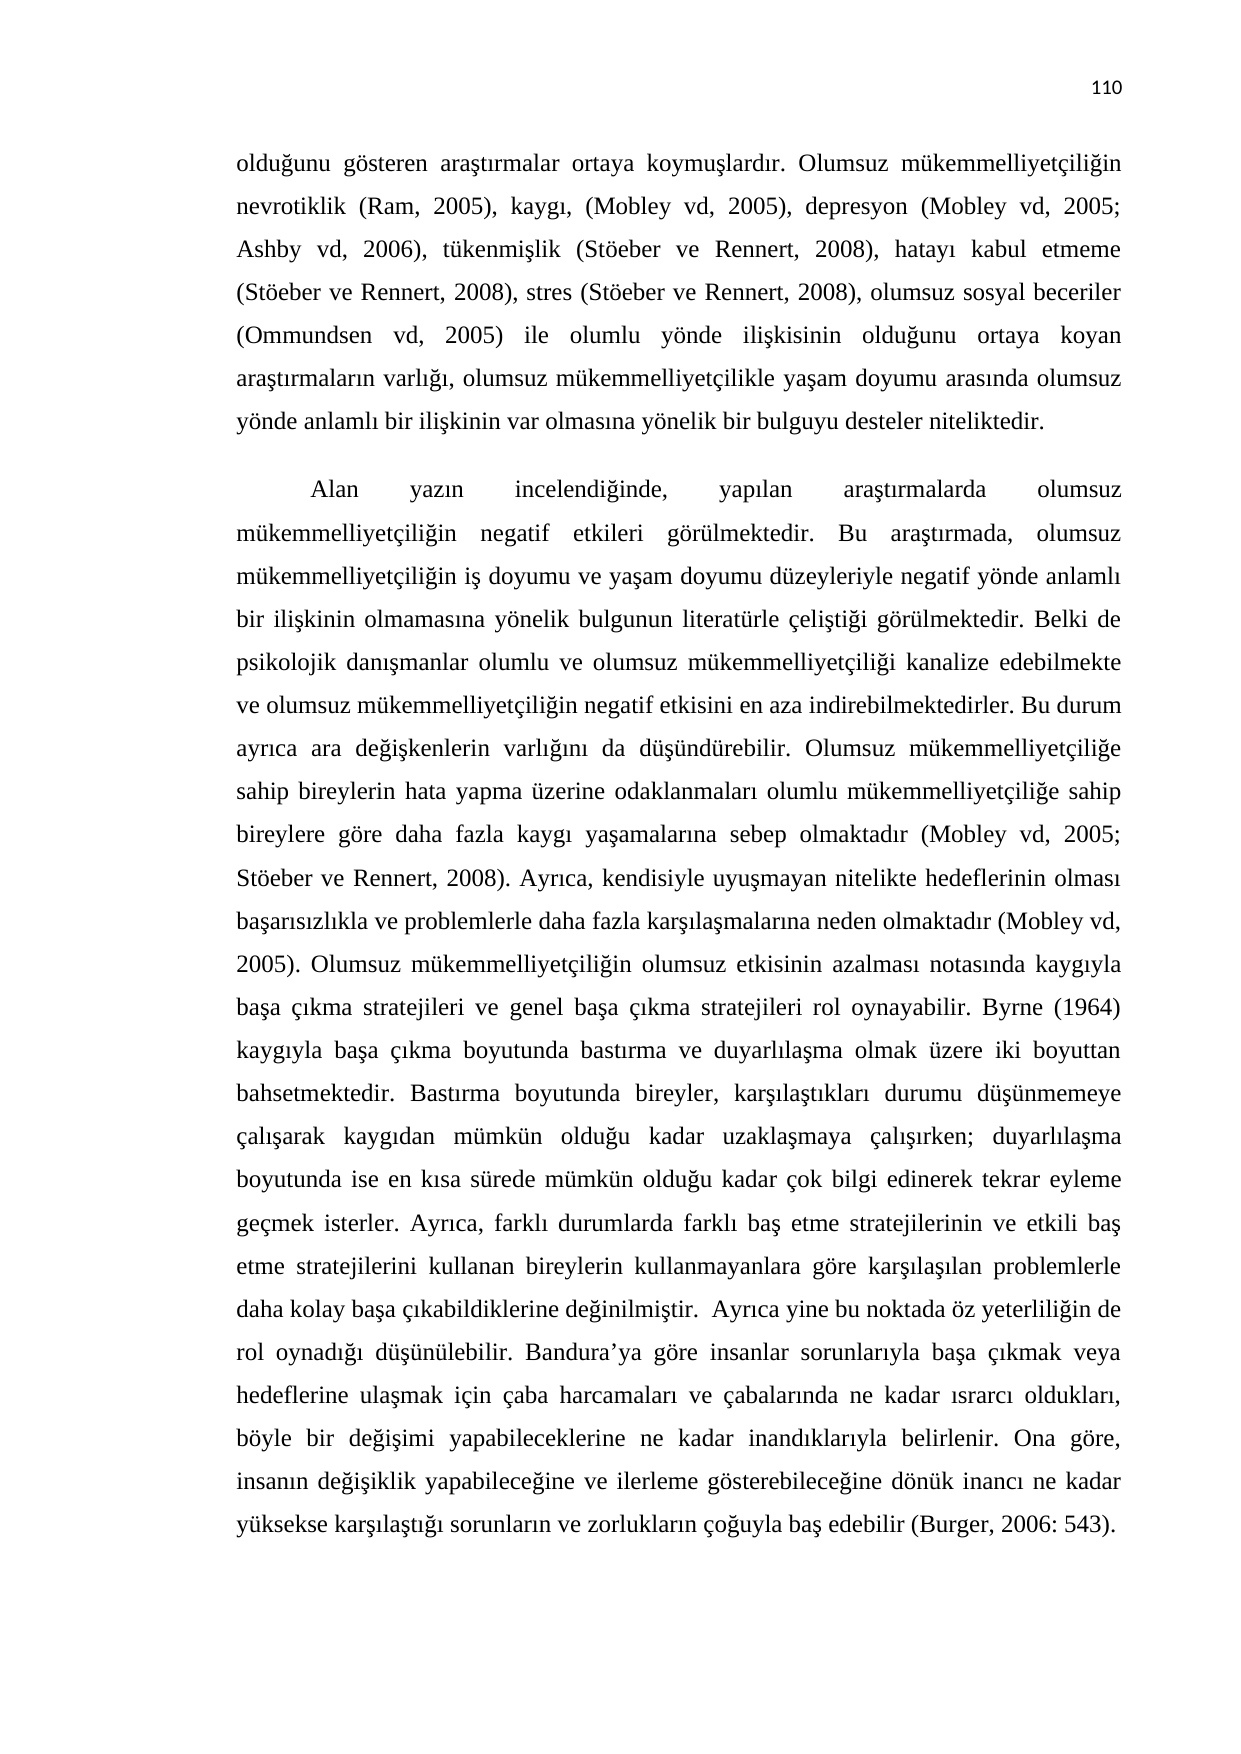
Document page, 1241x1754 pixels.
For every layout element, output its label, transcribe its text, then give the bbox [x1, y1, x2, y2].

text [236, 148, 1122, 435]
text Alan yazın incelendiğinde, yapılan araştırmalarda olumsuz mükemmelliyetçiliğin negatif etkileri görülmektedir. Bu araştırmada, olumsuz mükemmelliyetçiliğin iş doyumu ve yaşam doyumu düzeyleriyle negatif yönde anlamlı bir ilişkinin olmamasına yönelik bulgunun literatürle çeliştiği görülmektedir. Belki de psikolojik danışmanlar olumlu ve olumsuz mükemmelliyetçiliği kanalize edebilmekte ve olumsuz mükemmelliyetçiliğin negatif etkisini en aza indirebilmektedirler. Bu durum ayrıca ara değişkenlerin varlığını da düşündürebilir. Olumsuz mükemmelliyetçiliğe sahip bireylerin hata yapma üzerine odaklanmaları olumlu mükemmelliyetçiliğe sahip bireylere göre daha fazla kaygı yaşamalarına sebep olmaktadır (Mobley vd, 2005; Stöeber ve Rennert, 2008). Ayrıca, kendisiyle uyuşmayan nitelikte hedeflerinin olması başarısızlıkla ve problemlerle daha fazla karşılaşmalarına neden olmaktadır (Mobley vd, 2005). Olumsuz mükemmelliyetçiliğin olumsuz etkisinin azalması notasında kaygıyla başa çıkma stratejileri ve genel başa çıkma stratejileri rol oynayabilir. Byrne (1964) kaygıyla başa çıkma boyutunda bastırma ve duyarlılaşma olmak üzere iki boyuttan bahsetmektedir. Bastırma boyutunda bireyler, karşılaştıkları durumu düşünmemeye çalışarak kaygıdan mümkün olduğu kadar uzaklaşmaya çalışırken; duyarlılaşma boyutunda ise en kısa sürede mümkün olduğu kadar çok bilgi edinerek tekrar eyleme geçmek isterler. Ayrıca, farklı durumlarda farklı baş etme stratejilerinin ve etkili baş etme stratejilerini kullanan bireylerin kullanmayanlara göre karşılaşılan problemlerle daha kolay başa çıkabildiklerine değinilmiştir. Ayrıca yine bu noktada öz yeterliliğin de rol oynadığı düşünülebilir. Bandura’ya göre insanlar sorunlarıyla başa çıkmak veya hedeflerine ulaşmak için çaba harcamaları ve çabalarında ne kadar ısrarcı oldukları, böyle bir değişimi yapabileceklerine ne kadar inandıklarıyla belirlenir. Ona göre, insanın değişiklik yapabileceğine ve ilerleme gösterebileceğine dönük inancı ne kadar yüksekse karşılaştığı sorunların ve zorlukların çoğuyla baş edebilir (Burger, 2006: 543). [236, 474, 1122, 1538]
